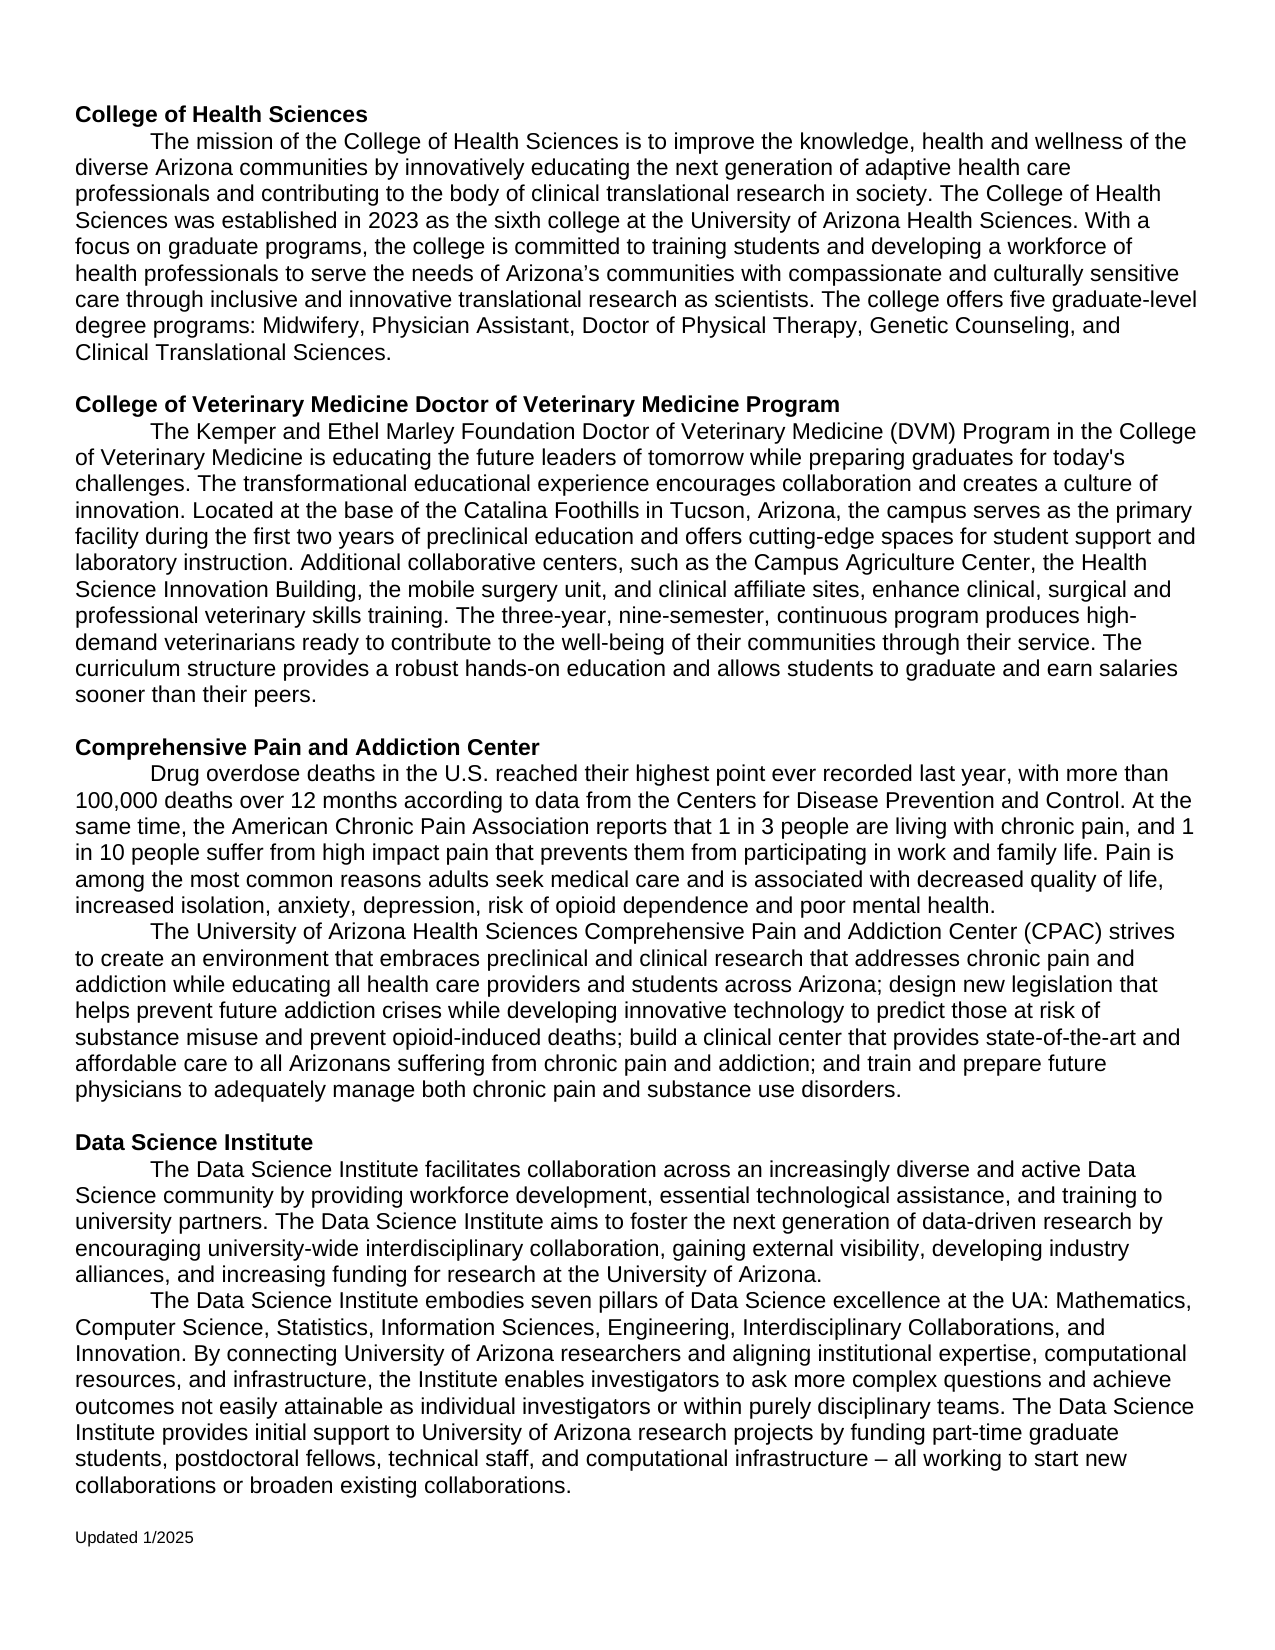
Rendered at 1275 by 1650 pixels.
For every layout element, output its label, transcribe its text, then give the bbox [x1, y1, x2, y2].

text Comprehensive Pain and Addiction Center [75, 734, 1200, 760]
text Data Science Institute [75, 1129, 1200, 1156]
text The Data Science Institute facilitates collaboration across an increasingly diverse and active Data Science community by providing workforce development, essential technological assistance, and training to university partners. The Data Science Institute aims to foster the next generation of data-driven research by encouraging university-wide interdisciplinary collaboration, gaining external visibility, developing industry alliances, and increasing funding for research at the University of Arizona. [75, 1156, 1200, 1287]
text The Kemper and Ethel Marley Foundation Doctor of Veterinary Medicine (DVM) Program in the College of Veterinary Medicine is educating the future leaders of tomorrow while preparing graduates for today's challenges. The transformational educational experience encourages collaboration and creates a culture of innovation. Located at the base of the Catalina Foothills in Tucson, Arizona, the campus serves as the primary facility during the first two years of preclinical education and offers cutting-edge spaces for student support and laboratory instruction. Additional collaborative centers, such as the Campus Agriculture Center, the Health Science Innovation Building, the mobile surgery unit, and clinical affiliate sites, enhance clinical, surgical and professional veterinary skills training. The three-year, nine-semester, continuous program produces high-demand veterinarians ready to contribute to the well-being of their communities through their service. The curriculum structure provides a robust hands-on education and allows students to graduate and earn salaries sooner than their peers. [75, 418, 1200, 707]
text College of Health Sciences [75, 101, 1200, 128]
text The mission of the College of Health Sciences is to improve the knowledge, health and wellness of the diverse Arizona communities by innovatively educating the next generation of adaptive health care professionals and contributing to the body of clinical translational research in society. The College of Health Sciences was established in 2023 as the sixth college at the University of Arizona Health Sciences. With a focus on graduate programs, the college is committed to training students and developing a workforce of health professionals to serve the needs of Arizona’s communities with compassionate and culturally sensitive care through inclusive and innovative translational research as scientists. The college offers five graduate-level degree programs: Midwifery, Physician Assistant, Doctor of Physical Therapy, Genetic Counseling, and Clinical Translational Sciences. [75, 128, 1200, 365]
text Drug overdose deaths in the U.S. reached their highest point ever recorded last year, with more than 100,000 deaths over 12 months according to data from the Centers for Disease Prevention and Control. At the same time, the American Chronic Pain Association reports that 1 in 3 people are living with chronic pain, and 1 in 10 people suffer from high impact pain that prevents them from participating in work and family life. Pain is among the most common reasons adults seek medical care and is associated with decreased quality of life, increased isolation, anxiety, depression, risk of opioid dependence and poor mental health. [75, 760, 1200, 918]
text The Data Science Institute embodies seven pillars of Data Science excellence at the UA: Mathematics, Computer Science, Statistics, Information Sciences, Engineering, Interdisciplinary Collaborations, and Innovation. By connecting University of Arizona researchers and aligning institutional expertise, computational resources, and infrastructure, the Institute enables investigators to ask more complex questions and achieve outcomes not easily attainable as individual investigators or within purely disciplinary teams. The Data Science Institute provides initial support to University of Arizona research projects by funding part-time graduate students, postdoctoral fellows, technical staff, and computational infrastructure – all working to start new collaborations or broaden existing collaborations. [75, 1287, 1200, 1498]
text The University of Arizona Health Sciences Comprehensive Pain and Addiction Center (CPAC) strives to create an environment that embraces preclinical and clinical research that addresses chronic pain and addiction while educating all health care providers and students across Arizona; design new legislation that helps prevent future addiction crises while developing innovative technology to predict those at risk of substance misuse and prevent opioid-induced deaths; build a clinical center that provides state-of-the-art and affordable care to all Arizonans suffering from chronic pain and addiction; and train and prepare future physicians to adequately manage both chronic pain and substance use disorders. [75, 918, 1200, 1103]
text College of Veterinary Medicine Doctor of Veterinary Medicine Program [75, 391, 1200, 418]
